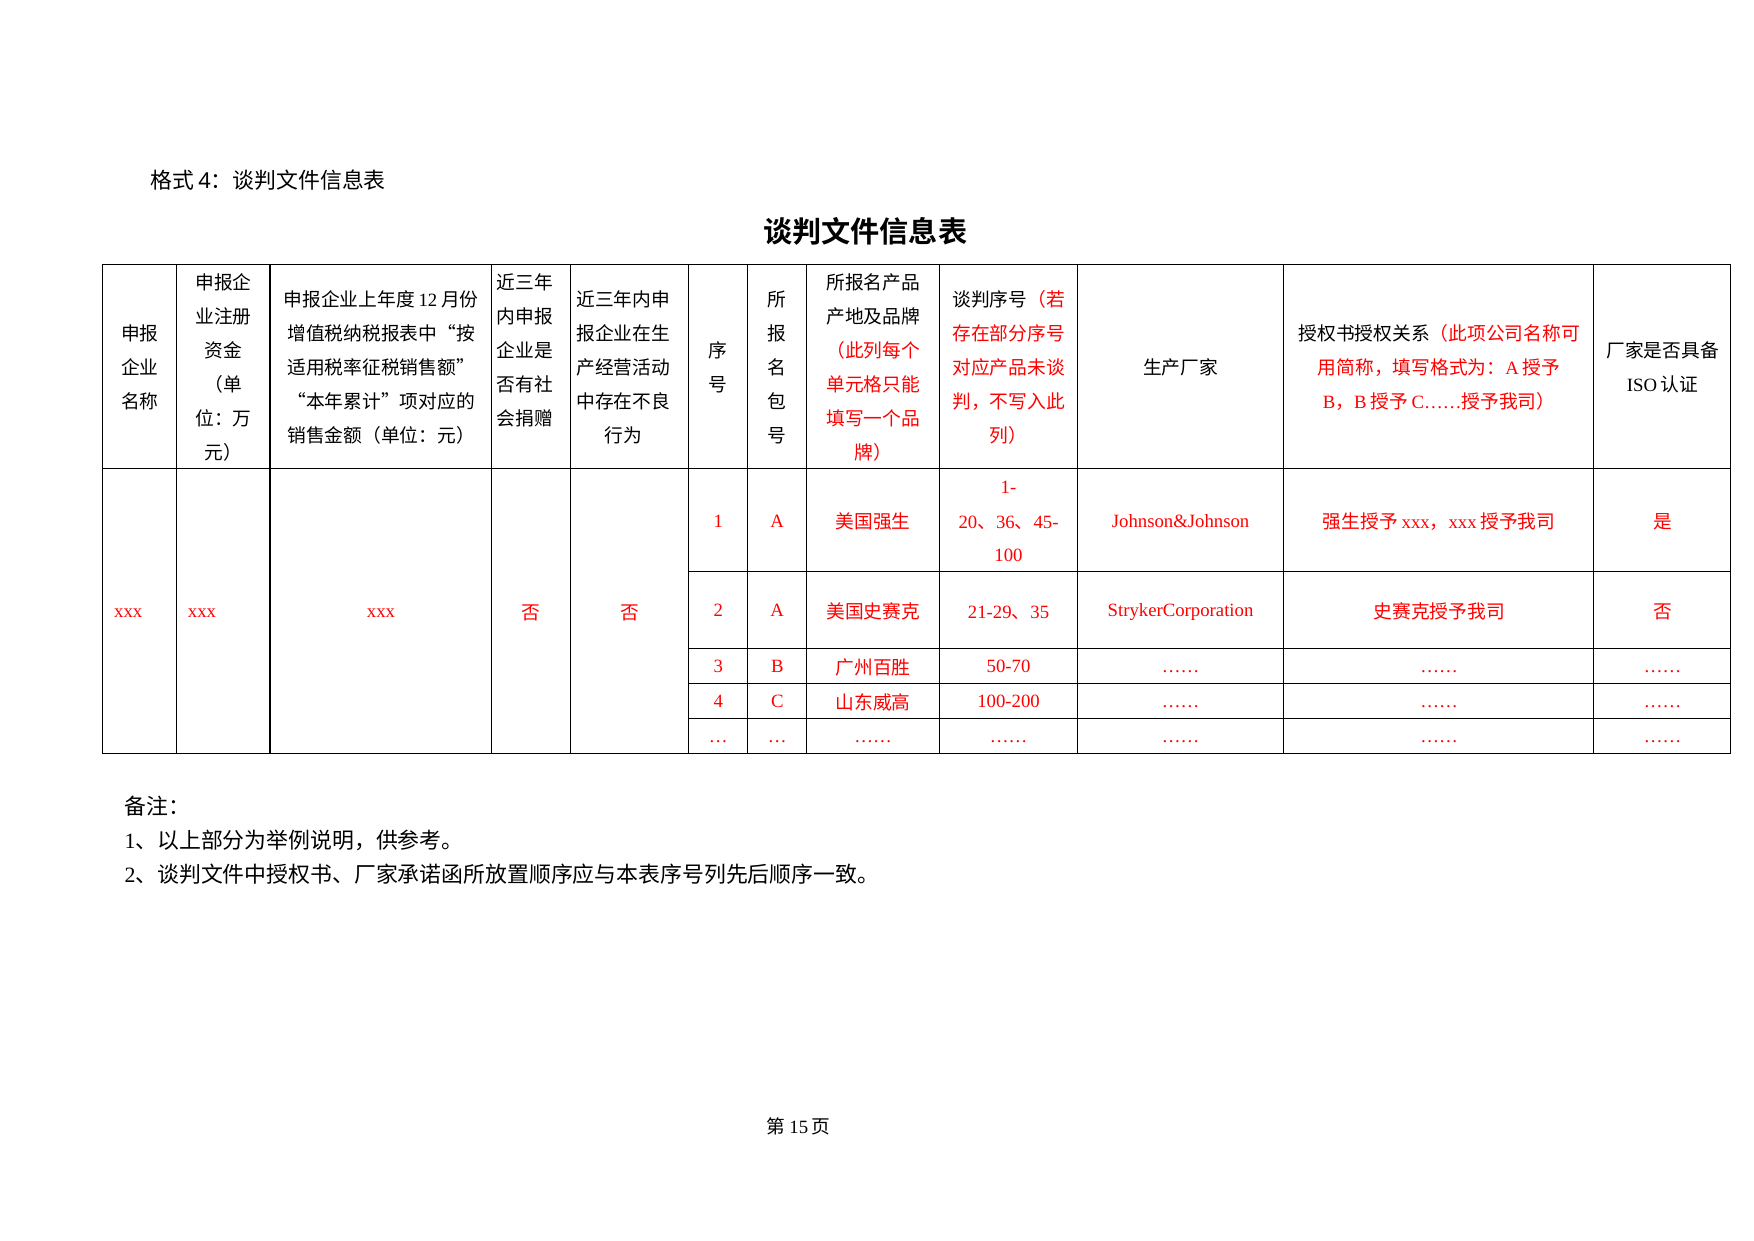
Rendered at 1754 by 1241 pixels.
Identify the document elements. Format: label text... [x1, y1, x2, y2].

table_cell 1 [689, 469, 747, 571]
table_header 近三年内申报企业在生产经营活动中存在不良行为 [571, 265, 688, 468]
table_cell xxx [103, 469, 176, 753]
table_cell 山东威高 [807, 684, 939, 718]
table_cell 史赛克授予我司 [1284, 572, 1593, 648]
table_cell …… [940, 719, 1077, 753]
table_cell 广州百胜 [807, 649, 939, 683]
table_cell … [748, 719, 806, 753]
table_cell …… [1284, 684, 1593, 718]
table_cell xxx [177, 469, 269, 753]
table_cell …… [1284, 719, 1593, 753]
table_cell …… [1078, 719, 1283, 753]
table_cell Johnson&Johnson [1078, 469, 1283, 571]
text 2、谈判文件中授权书、厂家承诺函所放置顺序应与本表序号列先后顺序一致。 [124, 856, 1683, 890]
table_cell 否 [571, 469, 688, 753]
table_cell …… [1594, 684, 1730, 718]
text 1、以上部分为举例说明，供参考。 [124, 822, 1683, 856]
table_cell 强生授予xxx，xxx授予我司 [1284, 469, 1593, 571]
table_header 谈判序号（若存在部分序号对应产品未谈判，不写入此列） [940, 265, 1077, 468]
table_cell 否 [492, 469, 570, 753]
table_header 近三年内申报企业是否有社会捐赠 [492, 265, 570, 468]
table_cell …… [1284, 649, 1593, 683]
table_header 厂家是否具备ISO认证 [1594, 265, 1730, 468]
table_cell 21-29、35 [940, 572, 1077, 648]
table_cell 美国强生 [807, 469, 939, 571]
table_cell …… [807, 719, 939, 753]
text 备注： [124, 788, 1683, 822]
table_cell 1-20、36、45-100 [940, 469, 1077, 571]
table_cell A [748, 469, 806, 571]
table_cell 4 [689, 684, 747, 718]
table_cell …… [1078, 649, 1283, 683]
table_cell xxx [271, 469, 491, 753]
table_cell B [748, 649, 806, 683]
table_cell …… [1078, 684, 1283, 718]
table_cell A [748, 572, 806, 648]
table_header 所报名产品产地及品牌（此列每个单元格只能填写一个品牌） [807, 265, 939, 468]
table_header 授权书授权关系（此项公司名称可用简称，填写格式为：A授予B，B授予C……授予我司） [1284, 265, 1593, 468]
table_cell … [689, 719, 747, 753]
table_header 申报企业名称 [103, 265, 176, 468]
table_cell StrykerCorporation [1078, 572, 1283, 648]
table_cell 3 [689, 649, 747, 683]
table_cell 2 [689, 572, 747, 648]
table_header 所报名包号 [748, 265, 806, 468]
text 格式4：谈判文件信息表 [150, 162, 1683, 196]
table_cell 是 [1594, 469, 1730, 571]
table_header 序号 [689, 265, 747, 468]
table_header 申报企业注册资金（单位：万元） [177, 265, 269, 468]
text 谈判文件信息表 [47, 196, 1683, 263]
table_cell C [748, 684, 806, 718]
table_header 申报企业上年度12月份增值税纳税报表中“按适用税率征税销售额”“本年累计”项对应的销售金额（单位：元） [271, 265, 491, 468]
table_cell 100-200 [940, 684, 1077, 718]
table_cell 否 [1594, 572, 1730, 648]
table_header 生产厂家 [1078, 265, 1283, 468]
table_cell …… [1594, 719, 1730, 753]
table_cell …… [1594, 649, 1730, 683]
table_cell 50-70 [940, 649, 1077, 683]
table_cell 美国史赛克 [807, 572, 939, 648]
